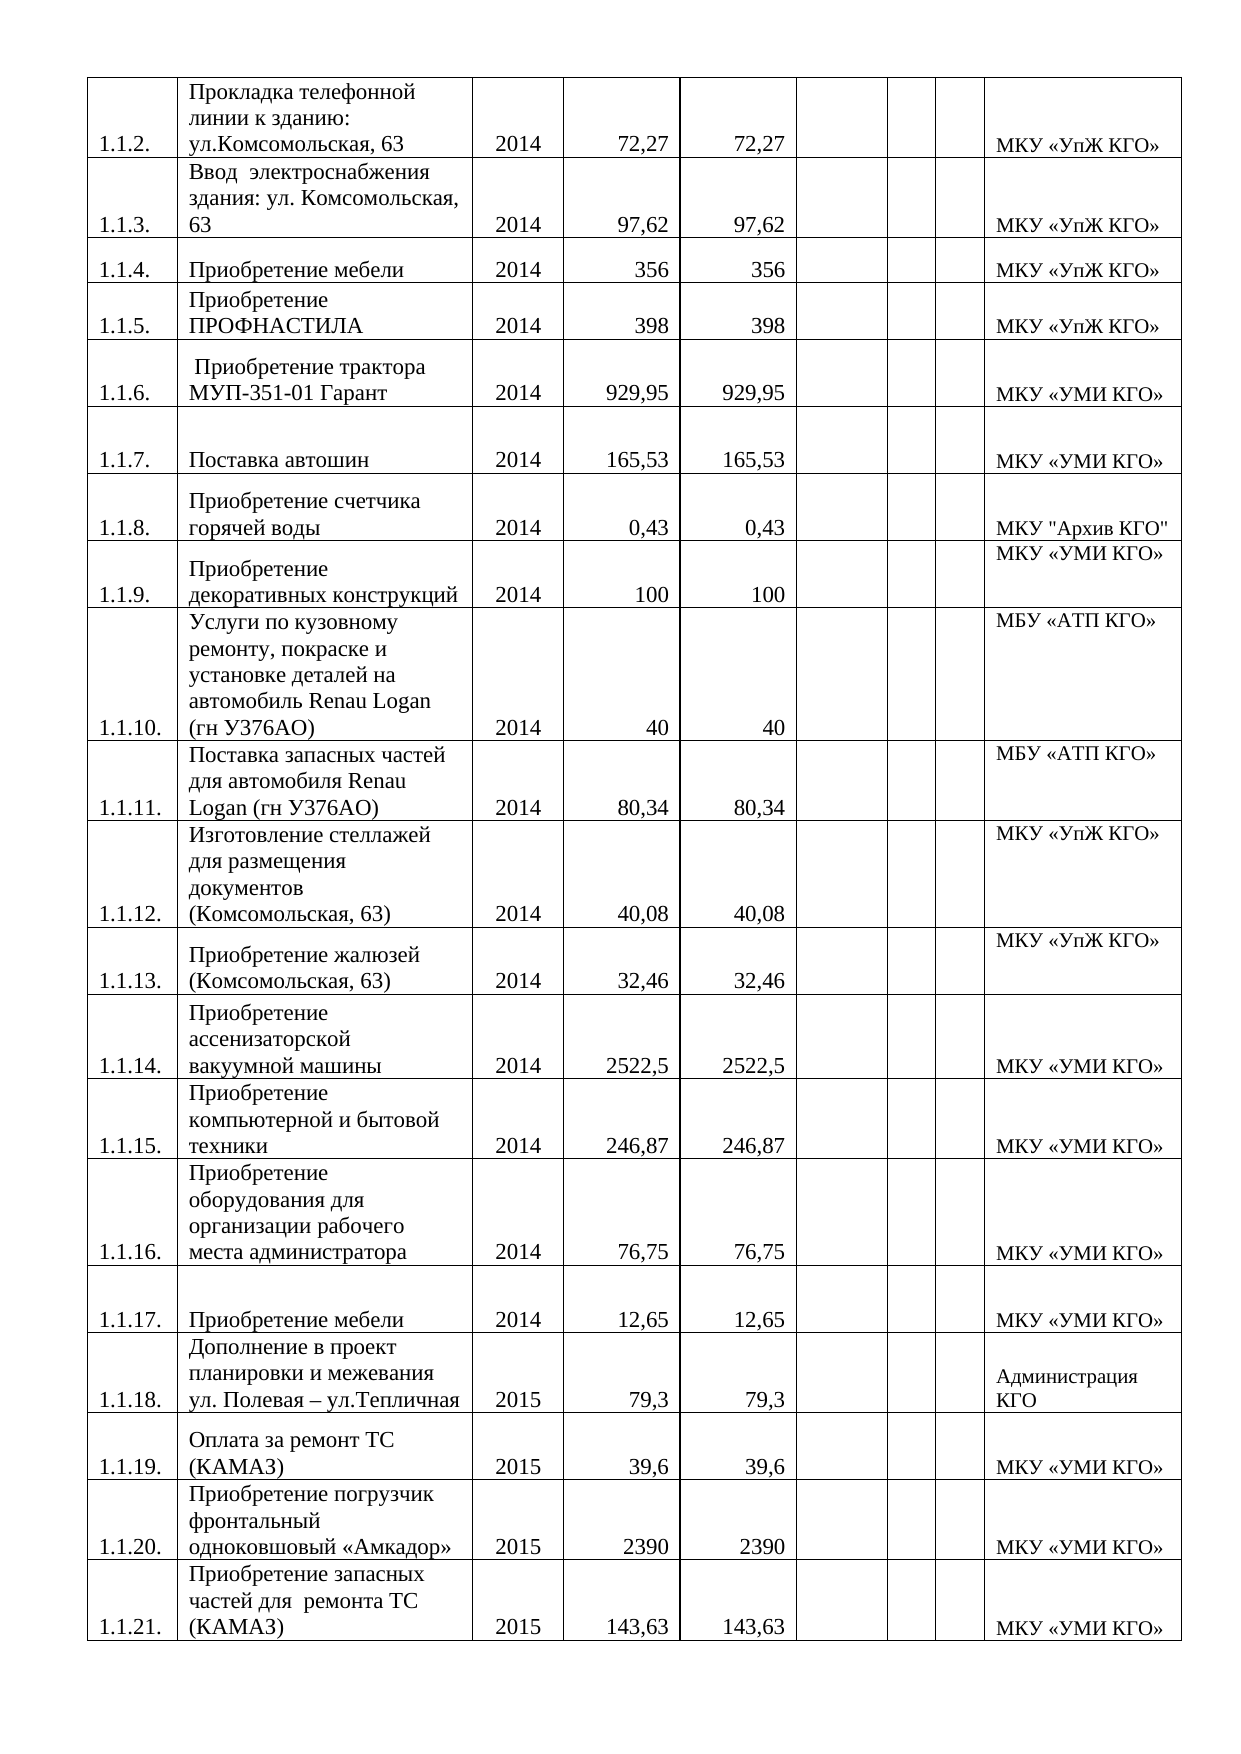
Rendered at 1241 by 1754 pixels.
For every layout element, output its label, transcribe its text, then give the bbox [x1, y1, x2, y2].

table_cell Прокладка телефонной линии к зданию: ул.Комсомольская, 63 [178, 78, 472, 157]
table_cell 1.1.5. [88, 283, 177, 338]
table_cell [936, 158, 984, 237]
table_cell 1.1.20. [88, 1480, 177, 1559]
table_cell 40,08 [681, 821, 796, 927]
table_cell 2390 [564, 1480, 679, 1559]
table_cell 2014 [473, 995, 563, 1078]
table_cell [797, 741, 887, 820]
table_cell 79,3 [681, 1333, 796, 1412]
table_cell [936, 741, 984, 820]
table_cell 1.1.14. [88, 995, 177, 1078]
table_cell МКУ «УпЖ КГО» [985, 238, 1181, 282]
table_cell МКУ «УМИ КГО» [985, 541, 1181, 607]
table_cell Приобретение ассенизаторской вакуумной машины [178, 995, 472, 1078]
table_cell Поставка автошин [178, 407, 472, 473]
table_cell Приобретение оборудования для организации рабочего места администратора [178, 1159, 472, 1265]
table_cell 1.1.13. [88, 928, 177, 994]
table_cell [936, 995, 984, 1078]
table_cell 246,87 [681, 1079, 796, 1158]
table_cell 76,75 [681, 1159, 796, 1265]
table_cell [888, 1266, 935, 1332]
table_cell [888, 1079, 935, 1158]
table_cell [936, 474, 984, 540]
table_cell [797, 238, 887, 282]
table_cell 1.1.16. [88, 1159, 177, 1265]
table_cell МКУ «УМИ КГО» [985, 1266, 1181, 1332]
table_cell [888, 928, 935, 994]
table_cell МКУ «УМИ КГО» [985, 1159, 1181, 1265]
table_cell [797, 1333, 887, 1412]
table_cell [797, 474, 887, 540]
table_cell МКУ «УпЖ КГО» [985, 78, 1181, 157]
table_cell [797, 1266, 887, 1332]
table_cell 12,65 [564, 1266, 679, 1332]
table_cell 39,6 [564, 1413, 679, 1479]
table_cell [797, 541, 887, 607]
table_cell [797, 995, 887, 1078]
table_cell [936, 407, 984, 473]
table_cell [936, 1560, 984, 1639]
table_cell 143,63 [681, 1560, 796, 1639]
table_cell 2390 [681, 1480, 796, 1559]
table_cell [888, 1413, 935, 1479]
table_cell Изготовление стеллажей для размещения документов (Комсомольская, 63) [178, 821, 472, 927]
table_cell 2015 [473, 1413, 563, 1479]
table_cell [797, 283, 887, 338]
table_cell 97,62 [681, 158, 796, 237]
table_cell [936, 283, 984, 338]
table_cell 1.1.2. [88, 78, 177, 157]
table_cell [888, 608, 935, 740]
table_cell Приобретение трактора МУП-351-01 Гарант [178, 340, 472, 406]
table_cell МКУ «УМИ КГО» [985, 1413, 1181, 1479]
table_cell МКУ «УМИ КГО» [985, 340, 1181, 406]
table_cell 2014 [473, 608, 563, 740]
table_cell 1.1.17. [88, 1266, 177, 1332]
table_cell [936, 1079, 984, 1158]
table_cell [936, 608, 984, 740]
table_cell 76,75 [564, 1159, 679, 1265]
table_cell 2014 [473, 1159, 563, 1265]
table_cell МКУ «УпЖ КГО» [985, 821, 1181, 927]
table_cell МБУ «АТП КГО» [985, 741, 1181, 820]
table_cell [797, 407, 887, 473]
table_cell 97,62 [564, 158, 679, 237]
table_cell 143,63 [564, 1560, 679, 1639]
table_cell 2014 [473, 1266, 563, 1332]
table_cell 929,95 [564, 340, 679, 406]
table_cell [936, 1159, 984, 1265]
table_cell МКУ «УМИ КГО» [985, 1079, 1181, 1158]
table_cell [797, 608, 887, 740]
table_cell 2014 [473, 1079, 563, 1158]
table_cell 1.1.10. [88, 608, 177, 740]
table_cell 1.1.7. [88, 407, 177, 473]
table_cell МКУ «УпЖ КГО» [985, 928, 1181, 994]
table_cell [936, 821, 984, 927]
table_cell 1.1.15. [88, 1079, 177, 1158]
table_cell [797, 1413, 887, 1479]
table_cell 32,46 [681, 928, 796, 994]
table_cell 0,43 [681, 474, 796, 540]
table_cell [888, 474, 935, 540]
table_cell 2014 [473, 541, 563, 607]
table_cell 398 [681, 283, 796, 338]
table_cell [936, 1333, 984, 1412]
table_cell Приобретение декоративных конструкций [178, 541, 472, 607]
table_cell 1.1.6. [88, 340, 177, 406]
table_cell 929,95 [681, 340, 796, 406]
table_cell 2015 [473, 1560, 563, 1639]
table_cell [888, 78, 935, 157]
table_cell [888, 821, 935, 927]
table_cell МКУ «УМИ КГО» [985, 1560, 1181, 1639]
table_cell [936, 928, 984, 994]
table_cell Администрация КГО [985, 1333, 1181, 1412]
table_cell 165,53 [564, 407, 679, 473]
table_cell [797, 1159, 887, 1265]
table_cell Приобретение мебели [178, 238, 472, 282]
table_cell 2014 [473, 340, 563, 406]
table_cell Дополнение в проект планировки и межевания ул. Полевая – ул.Тепличная [178, 1333, 472, 1412]
table_cell 356 [564, 238, 679, 282]
table_cell Услуги по кузовному ремонту, покраске и установке деталей на автомобиль Renau Logan (гн У376АО) [178, 608, 472, 740]
table_cell МКУ «УМИ КГО» [985, 995, 1181, 1078]
table_cell [797, 158, 887, 237]
table_cell 2014 [473, 821, 563, 927]
table_cell Оплата за ремонт ТС (КАМАЗ) [178, 1413, 472, 1479]
table_cell [888, 1480, 935, 1559]
table_cell [888, 238, 935, 282]
table_cell 2015 [473, 1333, 563, 1412]
table_cell Ввод электроснабжения здания: ул. Комсомольская, 63 [178, 158, 472, 237]
table_cell 165,53 [681, 407, 796, 473]
table_cell 1.1.4. [88, 238, 177, 282]
table_cell 2014 [473, 238, 563, 282]
table_cell МКУ «УпЖ КГО» [985, 158, 1181, 237]
table_cell [936, 238, 984, 282]
table_cell 80,34 [681, 741, 796, 820]
table_cell 1.1.18. [88, 1333, 177, 1412]
table_cell 1.1.11. [88, 741, 177, 820]
table_cell 2014 [473, 407, 563, 473]
table_cell 398 [564, 283, 679, 338]
table_cell [797, 1079, 887, 1158]
table_cell 100 [564, 541, 679, 607]
table_cell Приобретение компьютерной и бытовой техники [178, 1079, 472, 1158]
table_cell [888, 407, 935, 473]
table_cell 39,6 [681, 1413, 796, 1479]
table_cell [888, 1560, 935, 1639]
table_cell 80,34 [564, 741, 679, 820]
table_cell 2015 [473, 1480, 563, 1559]
table_cell 40,08 [564, 821, 679, 927]
table_cell [936, 78, 984, 157]
table_cell 2522,5 [564, 995, 679, 1078]
table_cell [797, 928, 887, 994]
table_cell МБУ «АТП КГО» [985, 608, 1181, 740]
table_cell 2014 [473, 928, 563, 994]
table_cell [797, 78, 887, 157]
table_cell 2014 [473, 158, 563, 237]
table_cell 40 [564, 608, 679, 740]
table_cell [797, 821, 887, 927]
table_cell 12,65 [681, 1266, 796, 1332]
table_cell МКУ "Архив КГО" [985, 474, 1181, 540]
table_cell 1.1.19. [88, 1413, 177, 1479]
table_cell 40 [681, 608, 796, 740]
table_cell [888, 741, 935, 820]
table_cell 1.1.21. [88, 1560, 177, 1639]
table_cell Приобретение счетчика горячей воды [178, 474, 472, 540]
table_cell 1.1.3. [88, 158, 177, 237]
table_cell МКУ «УМИ КГО» [985, 1480, 1181, 1559]
table_cell [797, 1560, 887, 1639]
table_cell [888, 158, 935, 237]
table_cell 2014 [473, 283, 563, 338]
table_cell 79,3 [564, 1333, 679, 1412]
table_cell 1.1.8. [88, 474, 177, 540]
table_cell [888, 1159, 935, 1265]
table_cell [936, 541, 984, 607]
table_cell [888, 541, 935, 607]
table_cell 1.1.12. [88, 821, 177, 927]
table_cell 100 [681, 541, 796, 607]
table_cell [888, 1333, 935, 1412]
table_cell 72,27 [564, 78, 679, 157]
table_cell [888, 995, 935, 1078]
table_cell [936, 1413, 984, 1479]
table_cell 2014 [473, 78, 563, 157]
table_cell Приобретение погрузчик фронтальный одноковшовый «Амкадор» [178, 1480, 472, 1559]
table_cell [797, 340, 887, 406]
table_cell [797, 1480, 887, 1559]
table_cell 2014 [473, 741, 563, 820]
table_cell Приобретение ПРОФНАСТИЛА [178, 283, 472, 338]
table_cell [936, 1480, 984, 1559]
table_cell 246,87 [564, 1079, 679, 1158]
table_cell 0,43 [564, 474, 679, 540]
table_cell Приобретение жалюзей (Комсомольская, 63) [178, 928, 472, 994]
table_cell 1.1.9. [88, 541, 177, 607]
table_cell 72,27 [681, 78, 796, 157]
table_cell [936, 1266, 984, 1332]
table_cell [936, 340, 984, 406]
table_cell 32,46 [564, 928, 679, 994]
table_cell 2014 [473, 474, 563, 540]
table_cell МКУ «УМИ КГО» [985, 407, 1181, 473]
table_cell 356 [681, 238, 796, 282]
table_cell [888, 340, 935, 406]
table_cell 2522,5 [681, 995, 796, 1078]
table_cell Приобретение запасных частей для ремонта ТС (КАМАЗ) [178, 1560, 472, 1639]
table_cell МКУ «УпЖ КГО» [985, 283, 1181, 338]
table_cell [888, 283, 935, 338]
table_cell Приобретение мебели [178, 1266, 472, 1332]
table_cell Поставка запасных частей для автомобиля Renau Logan (гн У376АО) [178, 741, 472, 820]
